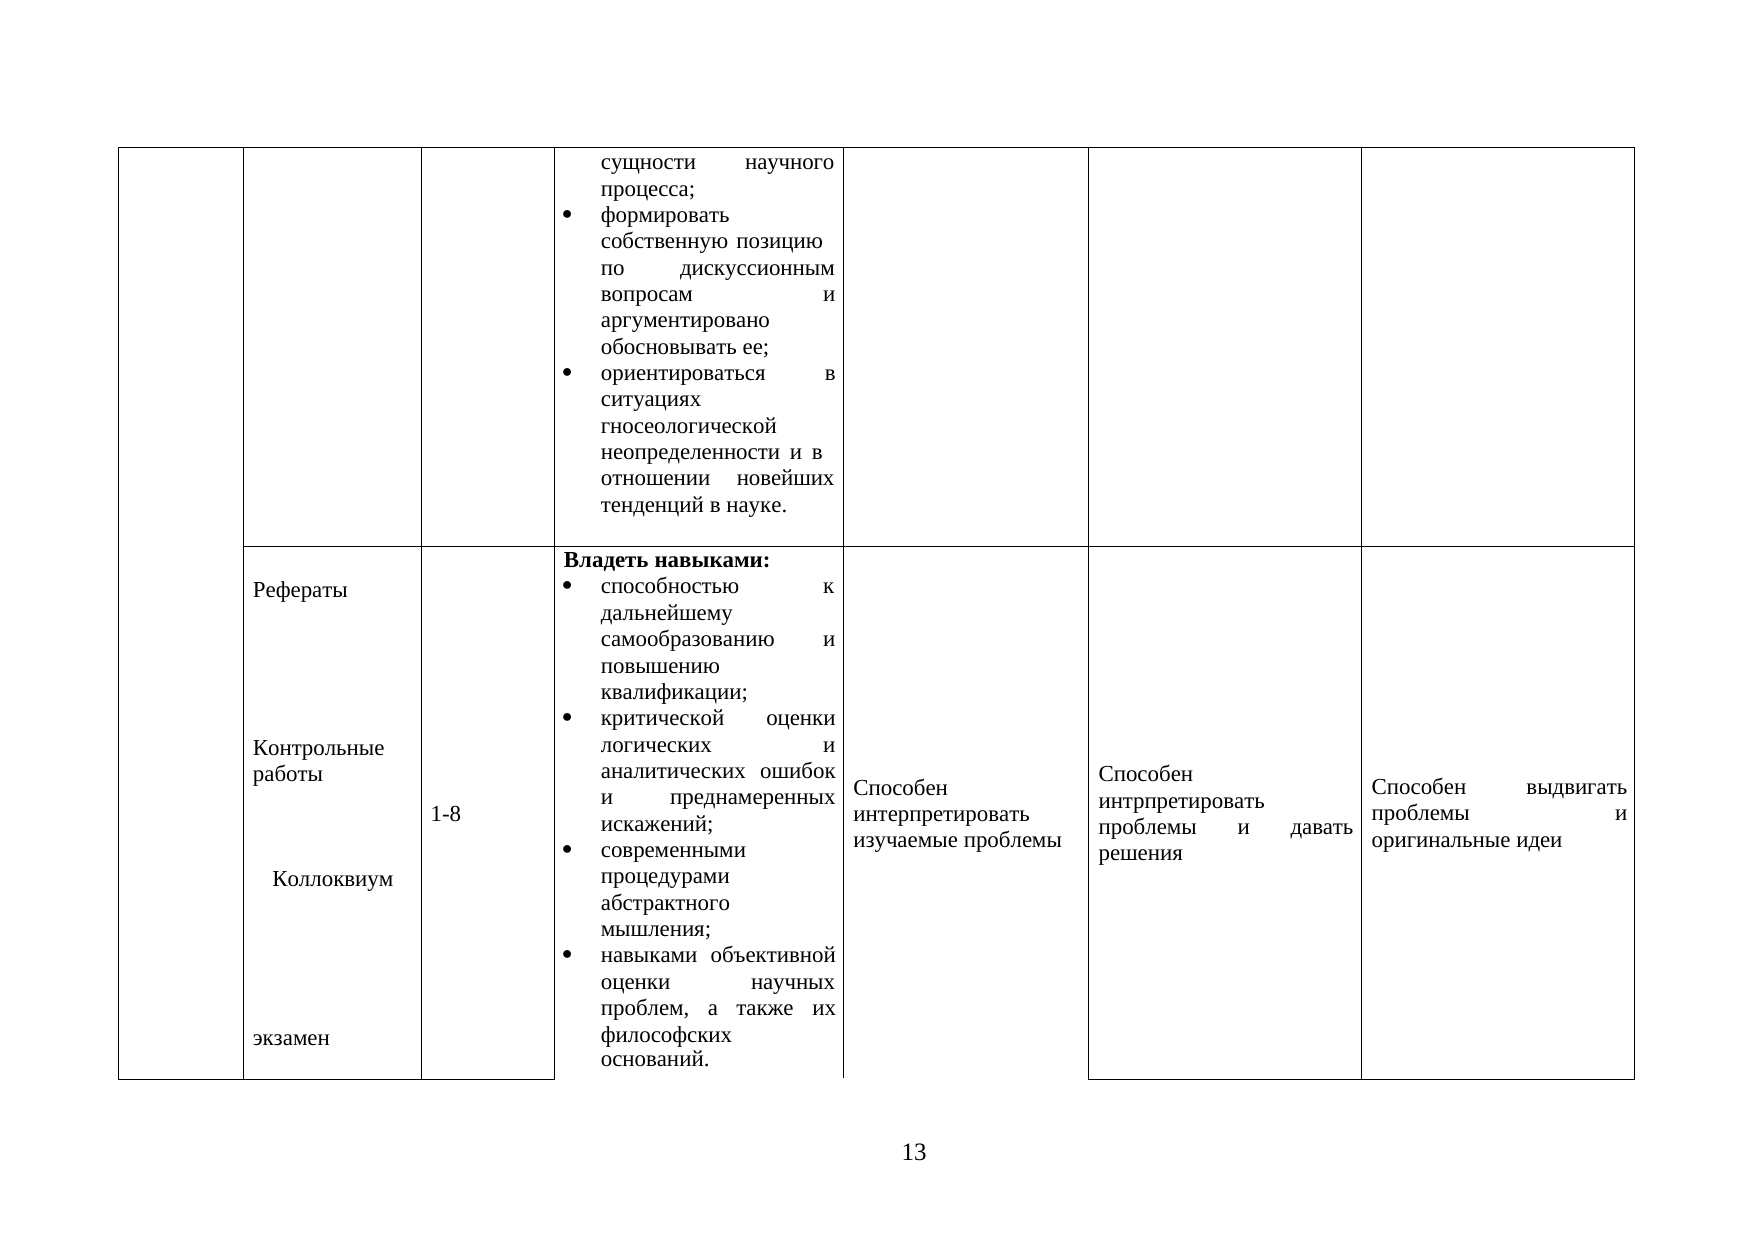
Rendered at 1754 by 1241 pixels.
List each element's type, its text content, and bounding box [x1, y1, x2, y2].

table_header [422, 148, 554, 546]
table_cell Рефераты Контрольные работы Коллоквиум экзамен [244, 547, 421, 1079]
table_header сущности научного процесса; формировать собственную позицию по дискуссионным вопросам и аргументировано обосновывать ее; ориентироваться в ситуациях гносеологической неопределенности и в отношении новейших тенденций в науке. [555, 148, 843, 546]
table_header [844, 148, 1088, 546]
table_header [119, 148, 243, 1079]
table_cell Способен интерпретировать изучаемые проблемы [843, 547, 1088, 1079]
table_cell Способен интрпретировать проблемы и давать решения [1089, 547, 1361, 1079]
table_cell 1-8 [422, 547, 554, 1079]
table_cell Владеть навыками: способностью к дальнейшему самообразованию и повышению квалификации; критической оценки логических и аналитических ошибок и преднамеренных искажений; современными процедурами абстрактного мышления; навыками объективной оценки научных проблем, а также их философских оснований. [555, 547, 843, 1079]
table_cell Способен выдвигать проблемы и оригинальные идеи [1362, 547, 1634, 1079]
table_header [1362, 148, 1634, 546]
table_header [1089, 148, 1361, 546]
table_header [244, 148, 421, 546]
